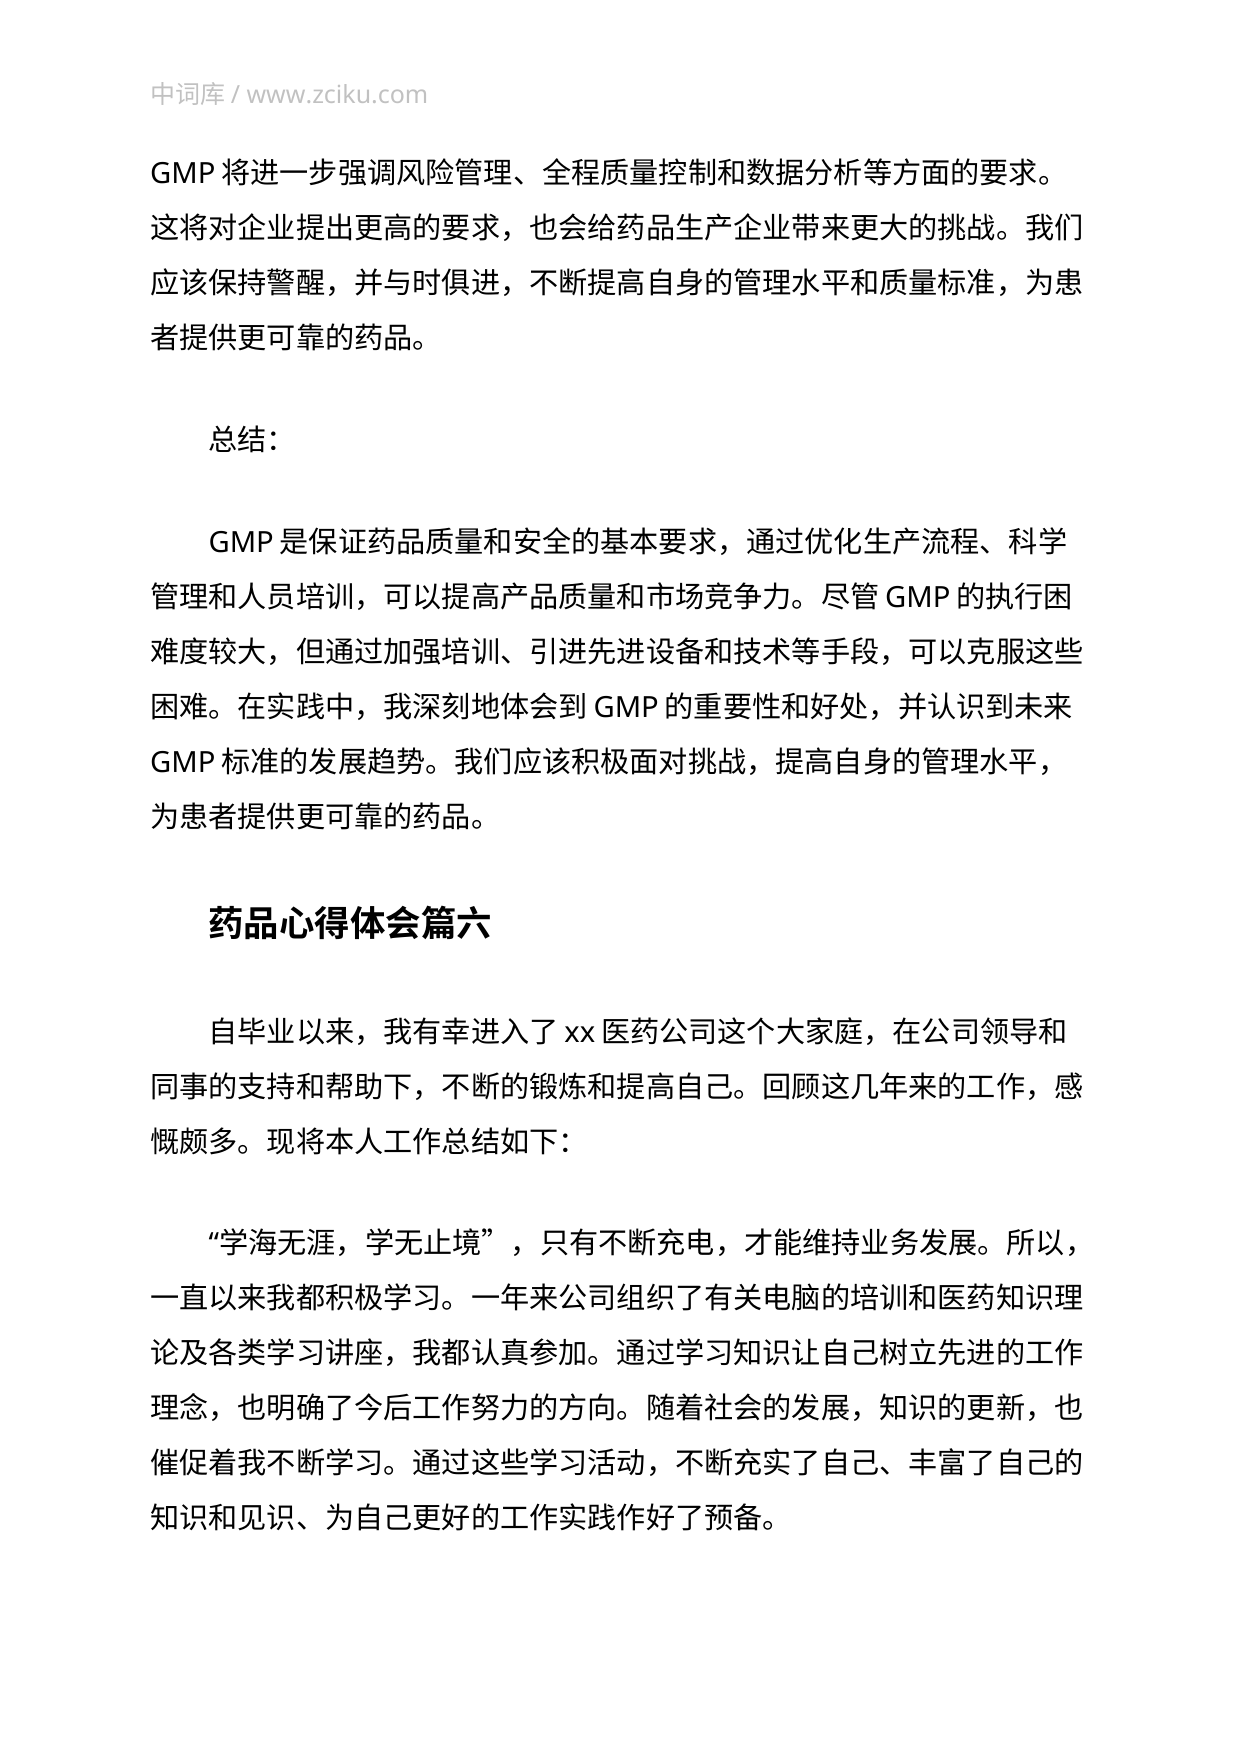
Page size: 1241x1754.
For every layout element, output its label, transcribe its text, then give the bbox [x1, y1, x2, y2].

text 自毕业以来，我有幸进入了xx医药公司这个大家庭，在公司领导和同事的支持和帮助下，不断的锻炼和提高自己。回顾这几年来的工作，感慨颇多。现将本人工作总结如下： [150, 1008, 1090, 1161]
text “学海无涯，学无止境”，只有不断充电，才能维持业务发展。所以，一直以来我都积极学习。一年来公司组织了有关电脑的培训和医药知识理论及各类学习讲座，我都认真参加。通过学习知识让自己树立先进的工作理念，也明确了今后工作努力的方向。随着社会的发展，知识的更新，也催促着我不断学习。通过这些学习活动，不断充实了自己、丰富了自己的知识和见识、为自己更好的工作实践作好了预备。 [150, 1220, 1090, 1537]
text 总结： [150, 417, 1090, 459]
text 药品心得体会篇六 [150, 895, 1090, 946]
text GMP是保证药品质量和安全的基本要求，通过优化生产流程、科学管理和人员培训，可以提高产品质量和市场竞争力。尽管GMP的执行困难度较大，但通过加强培训、引进先进设备和技术等手段，可以克服这些困难。在实践中，我深刻地体会到GMP的重要性和好处，并认识到未来GMP标准的发展趋势。我们应该积极面对挑战，提高自身的管理水平，为患者提供更可靠的药品。 [150, 518, 1090, 836]
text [150, 150, 1090, 357]
